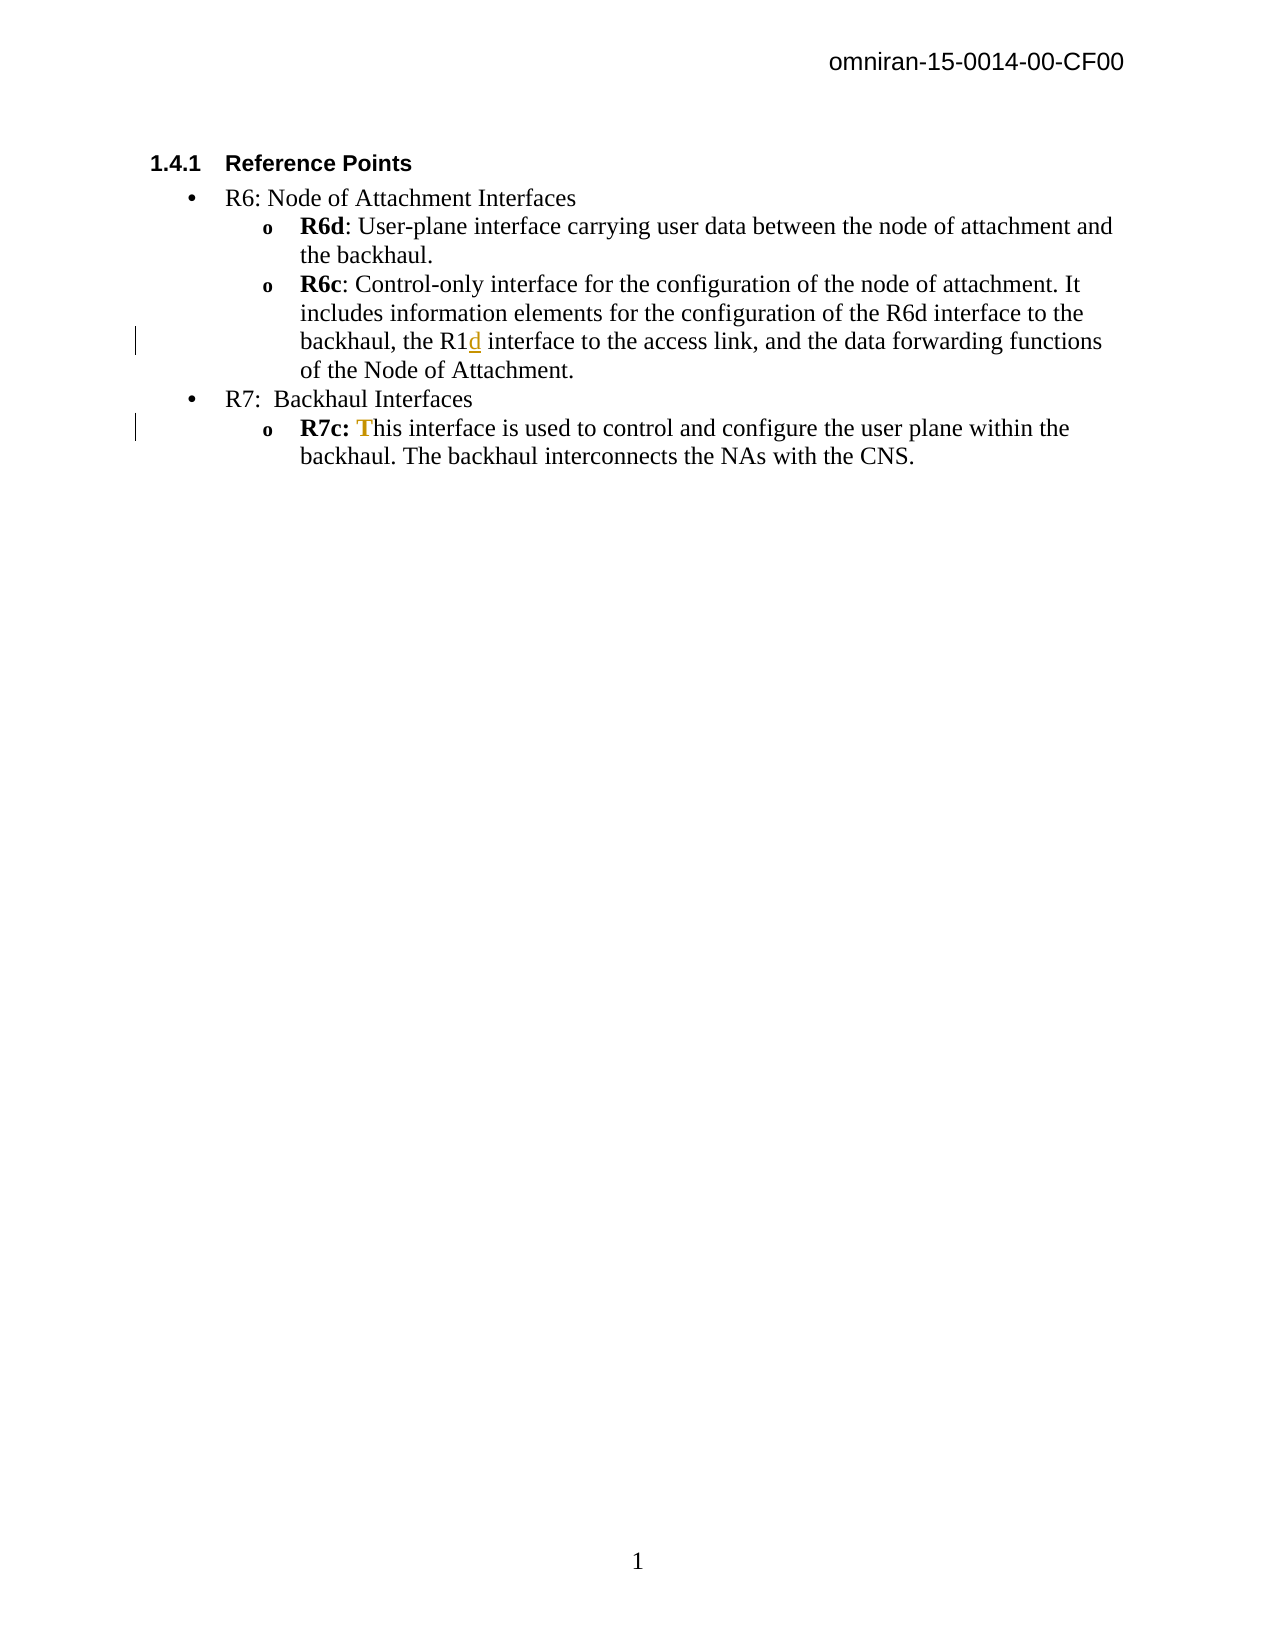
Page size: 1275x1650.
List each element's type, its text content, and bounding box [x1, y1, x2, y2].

list R7c: This interface is used to control and configure the user plane within the backhaul. The backhaul interconnects the NAs with the CNS. [262, 413, 1125, 470]
list R6c: Control-only interface for the configuration of the node of attachment. It includes information elements for the configuration of the R6d interface to the backhaul, the R1 interface to the access link, and the data forwarding functions of the Node of Attachment. [262, 269, 1125, 384]
list R6: Node of Attachment Interfaces [187, 183, 1125, 211]
subtitle Reference Points [150, 150, 1125, 176]
list R7: Backhaul Interfaces [187, 384, 1125, 413]
list R6d: User-plane interface carrying user data between the node of attachment and the backhaul. [262, 211, 1125, 269]
